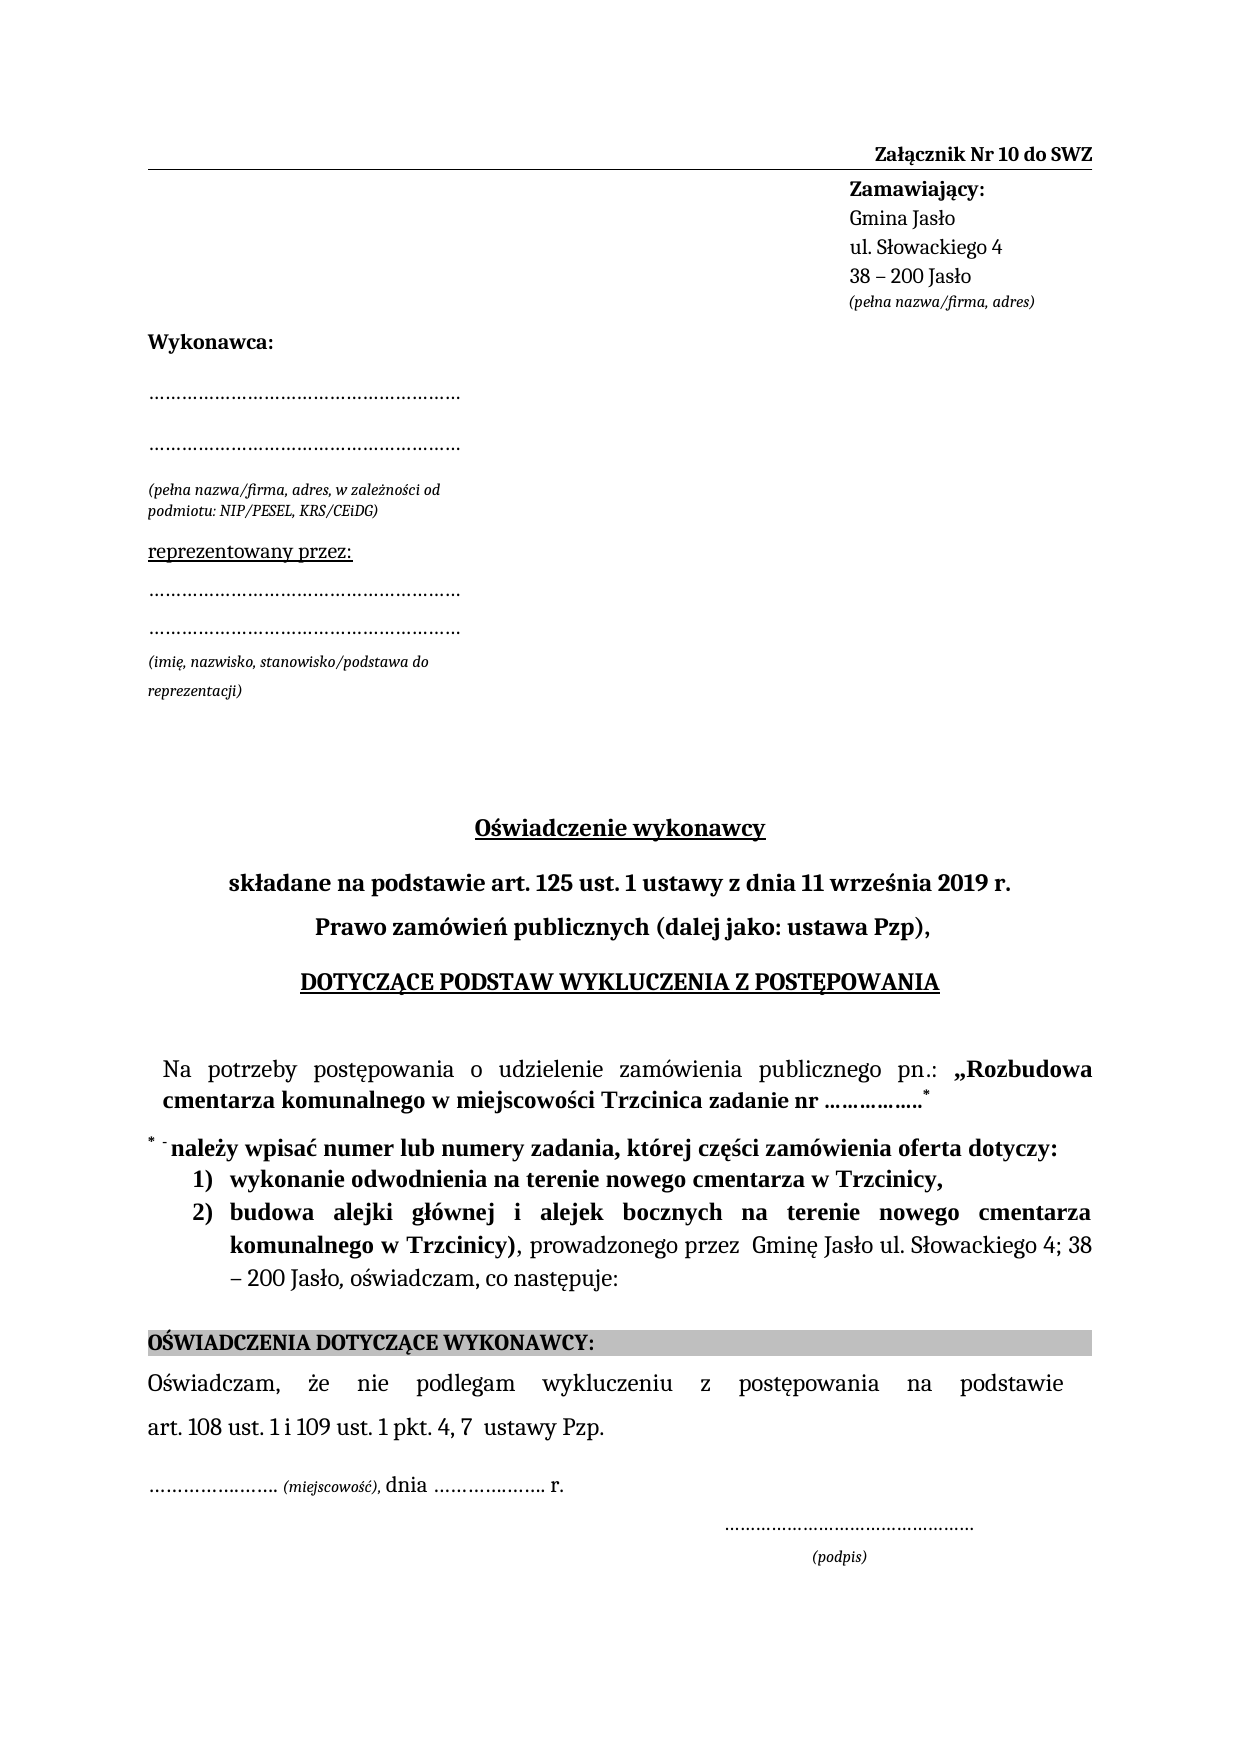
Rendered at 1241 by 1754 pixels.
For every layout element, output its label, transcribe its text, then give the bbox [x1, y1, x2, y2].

text Oświadczam, że nie podlegam wykluczeniu z postępowania na podstawie art. 108 ust. 1 i 109 ust. 1 pkt. 4, 7 ustawy Pzp. [148, 1369, 1092, 1441]
list Na potrzeby postępowania o udzielenie zamówienia publicznego pn.: „Rozbudowa cmentarza komunalnego w miejscowości Trzcinica zadanie nr ……………..* [162, 1054, 1092, 1114]
text (pełna nazwa/firma, adres) [768, 292, 1092, 311]
text (podpis) [738, 1548, 1092, 1567]
text …………………………………………………………………………………………………… [148, 380, 472, 456]
text (pełna nazwa/firma, adres, w zależności od podmiotu: NIP/PESEL, KRS/CEiDG) [148, 481, 472, 521]
text Wykonawca: [148, 329, 1092, 355]
text …………………………………………………………………………………………………… [148, 577, 472, 639]
text Gmina Jasło [694, 205, 1092, 231]
text (imię, nazwisko, stanowisko/podstawa do reprezentacji) [148, 652, 472, 700]
text Oświadczenie wykonawcy [148, 814, 1092, 842]
list budowa alejki głównej i alejek bocznych na terenie nowego cmentarza komunalnego w Trzcinicy), prowadzonego przez Gminę Jasło ul. Słowackiego 4; 38 – 200 Jasło, oświadczam, co następuje: [192, 1197, 1092, 1293]
text składane na podstawie art. 125 ust. 1 ustawy z dnia 11 września 2019 r. [148, 869, 1092, 898]
list wykonanie odwodnienia na terenie nowego cmentarza w Trzcinicy, [192, 1164, 1092, 1193]
text Prawo zamówień publicznych (dalej jako: ustawa Pzp), [148, 912, 1092, 941]
text * - należy wpisać numer lub numery zadania, której części zamówienia oferta dotyczy: [148, 1133, 1092, 1162]
text 38 – 200 Jasło [694, 263, 1092, 288]
text OŚWIADCZENIA DOTYCZĄCE WYKONAWCY: [148, 1330, 1092, 1356]
text Załącznik Nr 10 do SWZ [148, 143, 1092, 169]
text …………….……. (miejscowość), dnia ………….……. r. [148, 1472, 1092, 1499]
text reprezentowany przez: [148, 539, 1092, 564]
text ul. Słowackiego 4 [694, 234, 1092, 259]
text ………………………………………… [148, 1512, 1092, 1536]
text Zamawiający: [694, 176, 1092, 202]
text DOTYCZĄCE PODSTAW WYKLUCZENIA Z POSTĘPOWANIA [148, 968, 1092, 997]
